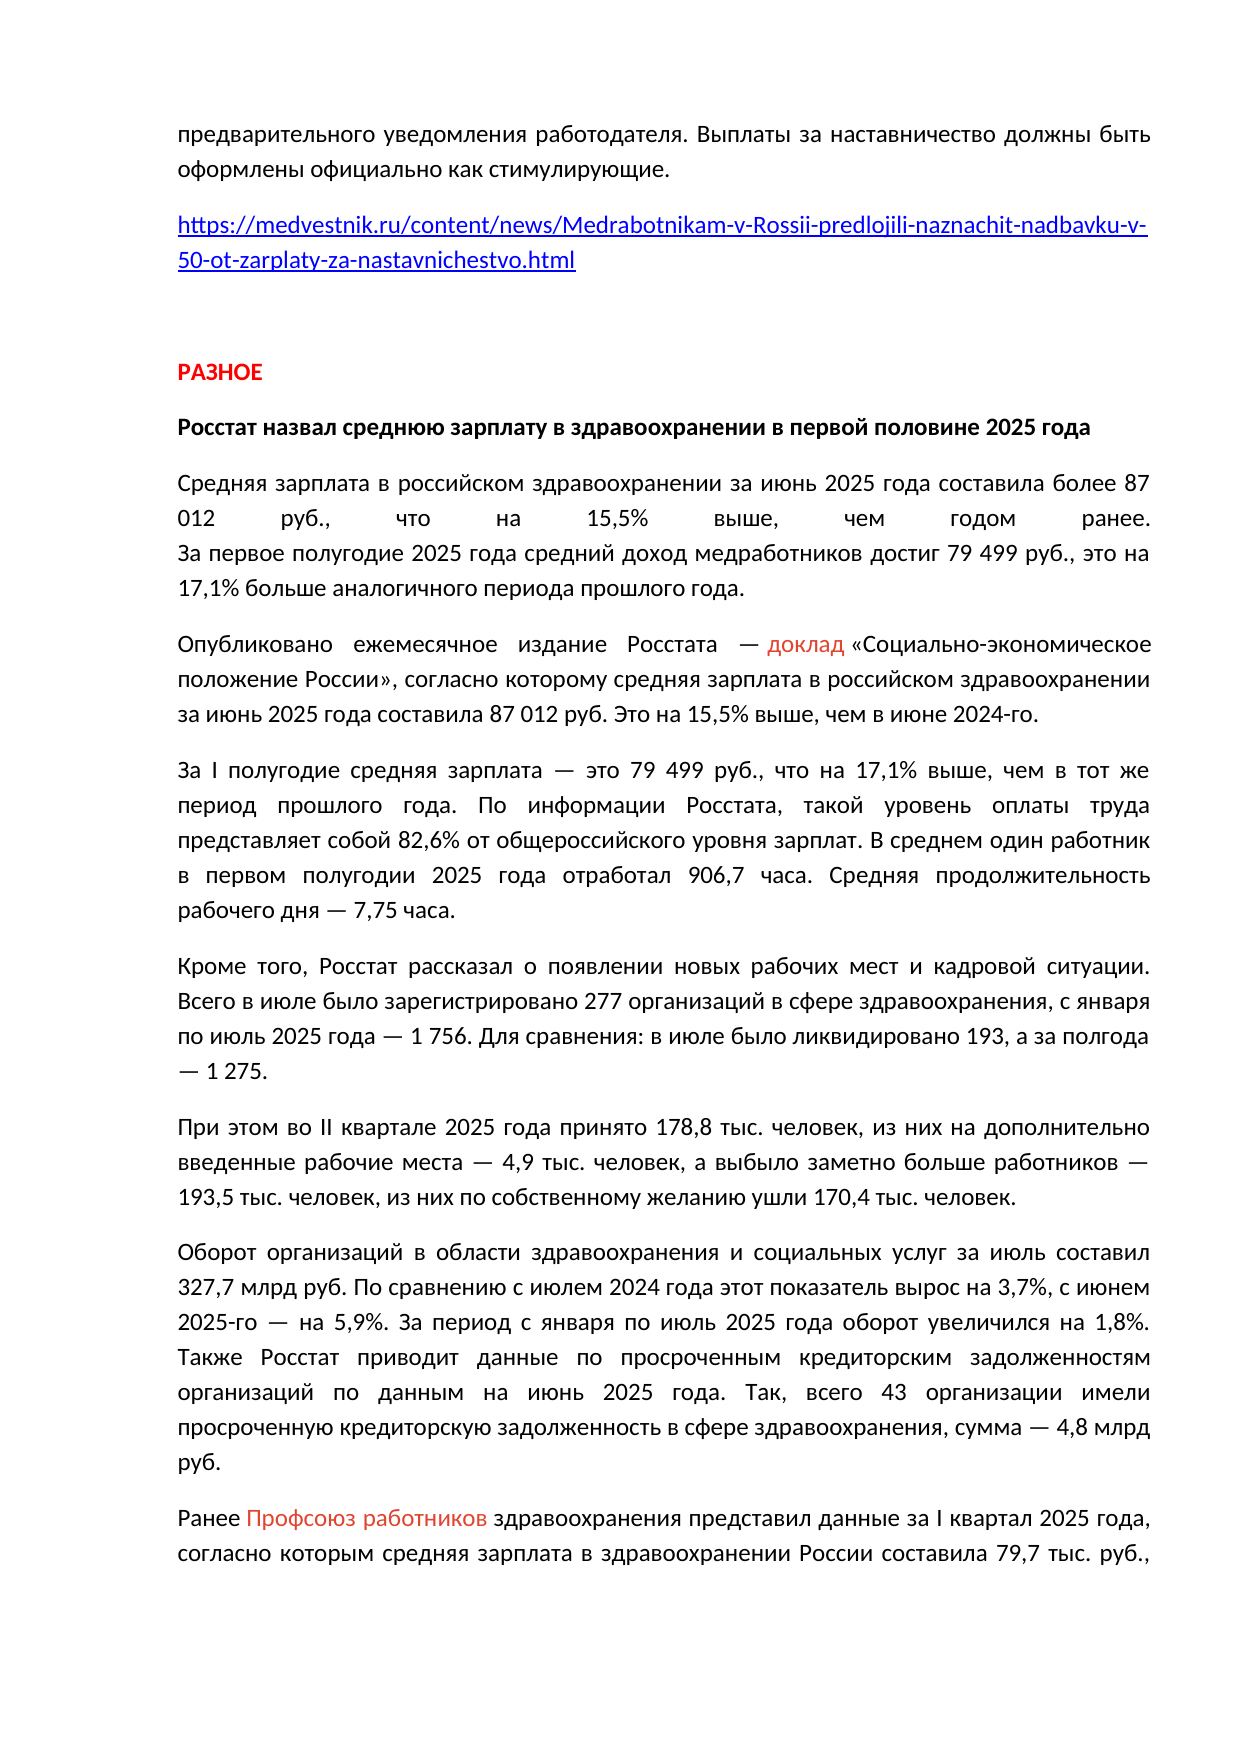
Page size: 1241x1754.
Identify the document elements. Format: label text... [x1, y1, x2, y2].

text Росстат назвал среднюю зарплату в здравоохранении в первой половине 2025 года [177, 411, 1152, 442]
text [177, 118, 1152, 184]
text РАЗНОЕ [177, 356, 1152, 386]
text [177, 1502, 1152, 1568]
text https://medvestnik.ru/content/news/Medrabotnikam-v-Rossii-predlojili-naznachit-nadbavku-v-50-ot-zarplaty-za-nastavnichestvo.html [177, 209, 1152, 274]
text Кроме того, Росстат рассказал о появлении новых рабочих мест и кадровой ситуации. Всего в июле было зарегистрировано 277 организаций в сфере здравоохранения, с января по июль 2025 года — 1 756. Для сравнения: в июле было ликвидировано 193, а за полгода — 1 275. [177, 950, 1152, 1085]
text За I полугодие средняя зарплата — это 79 499 руб., что на 17,1% выше, чем в тот же период прошлого года. По информации Росстата, такой уровень оплаты труда представляет собой 82,6% от общероссийского уровня зарплат. В среднем один работник в первом полугодии 2025 года отработал 906,7 часа. Средняя продолжительность рабочего дня — 7,75 часа. [177, 754, 1152, 924]
text При этом во II квартале 2025 года принято 178,8 тыс. человек, из них на дополнительно введенные рабочие места — 4,9 тыс. человек, а выбыло заметно больше работников — 193,5 тыс. человек, из них по собственному желанию ушли 170,4 тыс. человек. [177, 1111, 1152, 1211]
text Средняя зарплата в российском здравоохранении за июнь 2025 года составила более 87 012 руб., что на 15,5% выше, чем годом ранее. За первое полугодие 2025 года средний доход медработников достиг 79 499 руб., это на 17,1% больше аналогичного периода прошлого года. [177, 467, 1152, 603]
text Опубликовано ежемесячное издание Росстата — доклад «Социально-экономическое положение России», согласно которому средняя зарплата в российском здравоохранении за июнь 2025 года составила 87 012 руб. Это на 15,5% выше, чем в июне 2024-го. [177, 628, 1152, 729]
text Оборот организаций в области здравоохранения и социальных услуг за июль составил 327,7 млрд руб. По сравнению с июлем 2024 года этот показатель вырос на 3,7%, с июнем 2025-го — на 5,9%. За период с января по июль 2025 года оборот увеличился на 1,8%. Также Росстат приводит данные по просроченным кредиторским задолженностям организаций по данным на июнь 2025 года. Так, всего 43 организации имели просроченную кредиторскую задолженность в сфере здравоохранения, сумма — 4,8 млрд руб. [177, 1236, 1152, 1477]
